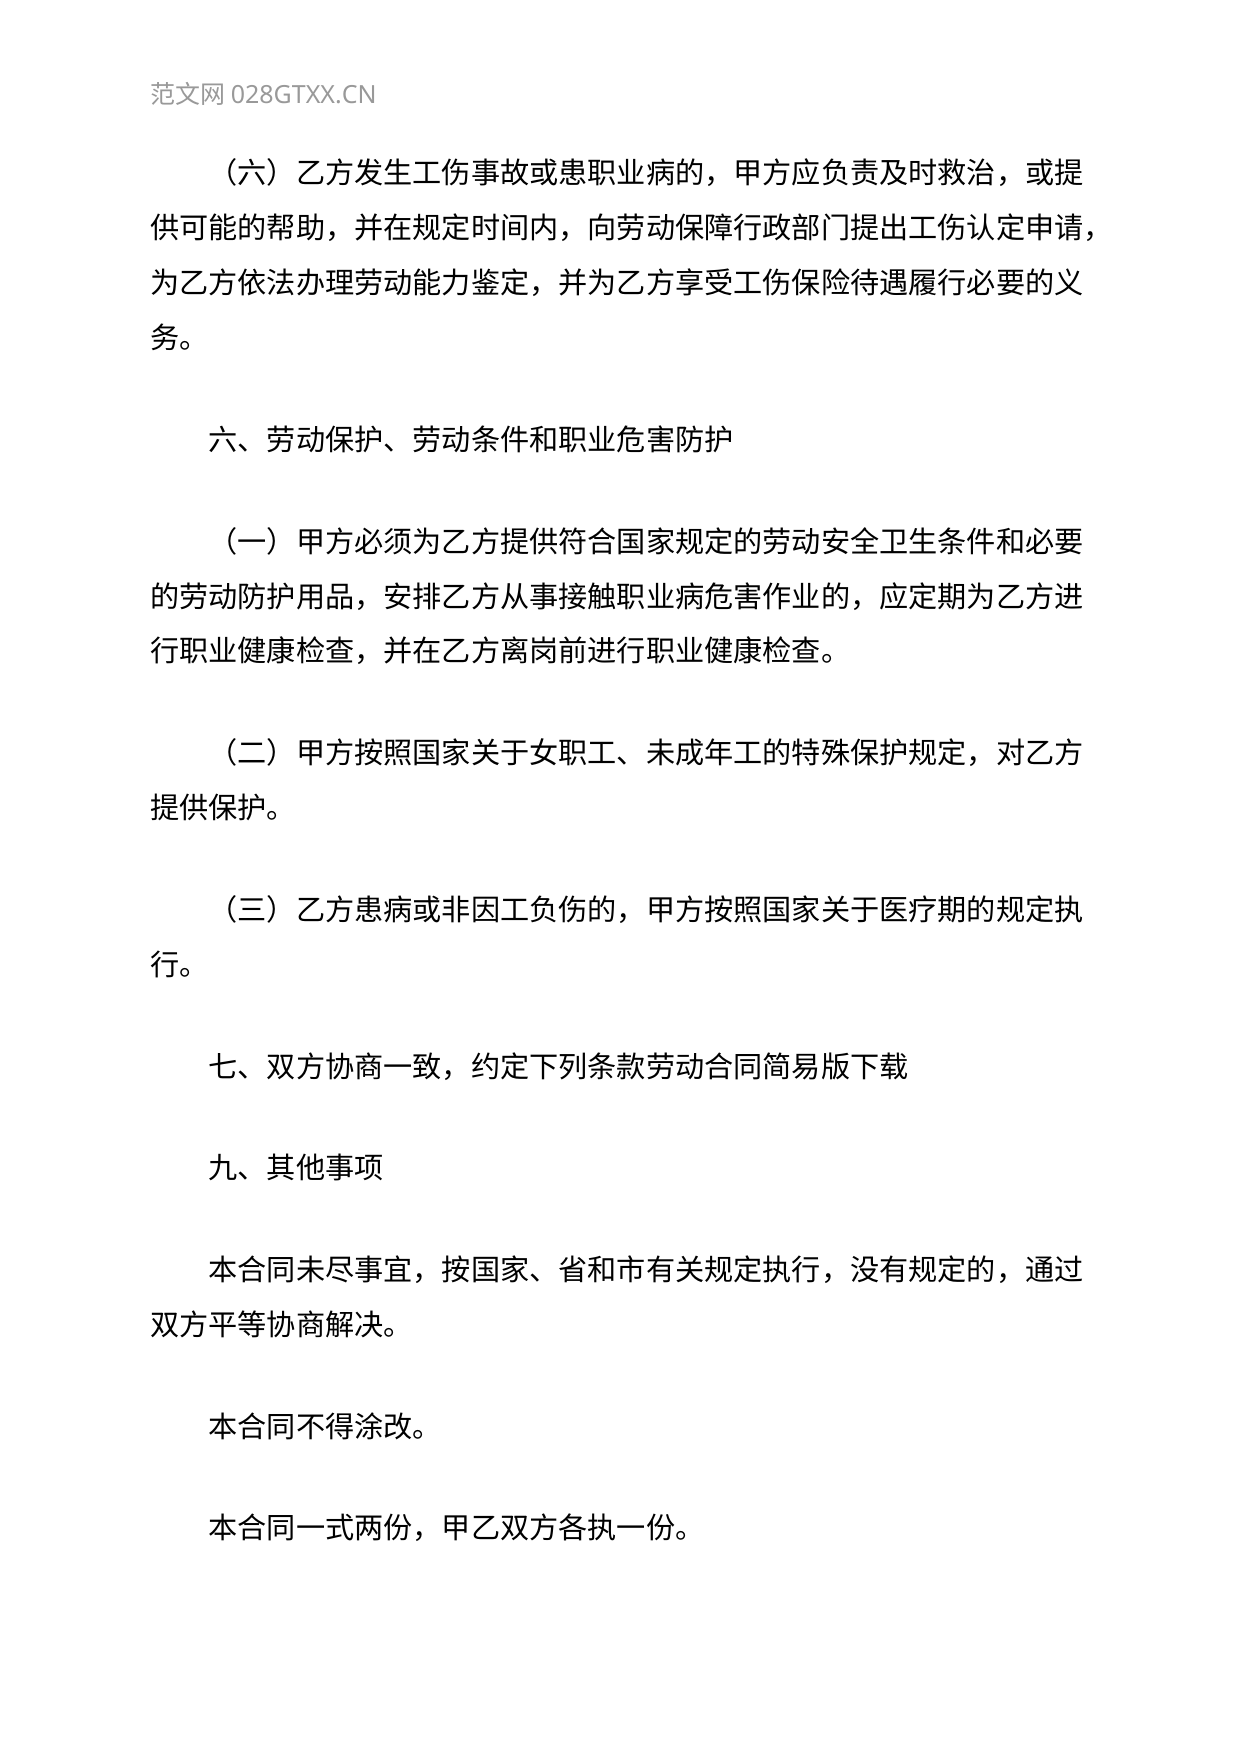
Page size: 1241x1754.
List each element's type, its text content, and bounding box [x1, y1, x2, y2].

text （六）乙方发生工伤事故或患职业病的，甲方应负责及时救治，或提供可能的帮助，并在规定时间内，向劳动保障行政部门提出工伤认定申请，为乙方依法办理劳动能力鉴定，并为乙方享受工伤保险待遇履行必要的义务。 [150, 150, 1090, 357]
text 本合同不得涂改。 [150, 1403, 1090, 1446]
text 六、劳动保护、劳动条件和职业危害防护 [150, 416, 1090, 459]
text 本合同一式两份，甲乙双方各执一份。 [150, 1505, 1090, 1547]
text 七、双方协商一致，约定下列条款劳动合同简易版下载 [150, 1043, 1090, 1085]
text （二）甲方按照国家关于女职工、未成年工的特殊保护规定，对乙方提供保护。 [150, 730, 1090, 827]
text 本合同未尽事宜，按国家、省和市有关规定执行，没有规定的，通过双方平等协商解决。 [150, 1247, 1090, 1344]
text （一）甲方必须为乙方提供符合国家规定的劳动安全卫生条件和必要的劳动防护用品，安排乙方从事接触职业病危害作业的，应定期为乙方进行职业健康检查，并在乙方离岗前进行职业健康检查。 [150, 518, 1090, 670]
text 九、其他事项 [150, 1145, 1090, 1187]
text （三）乙方患病或非因工负伤的，甲方按照国家关于医疗期的规定执行。 [150, 886, 1090, 984]
